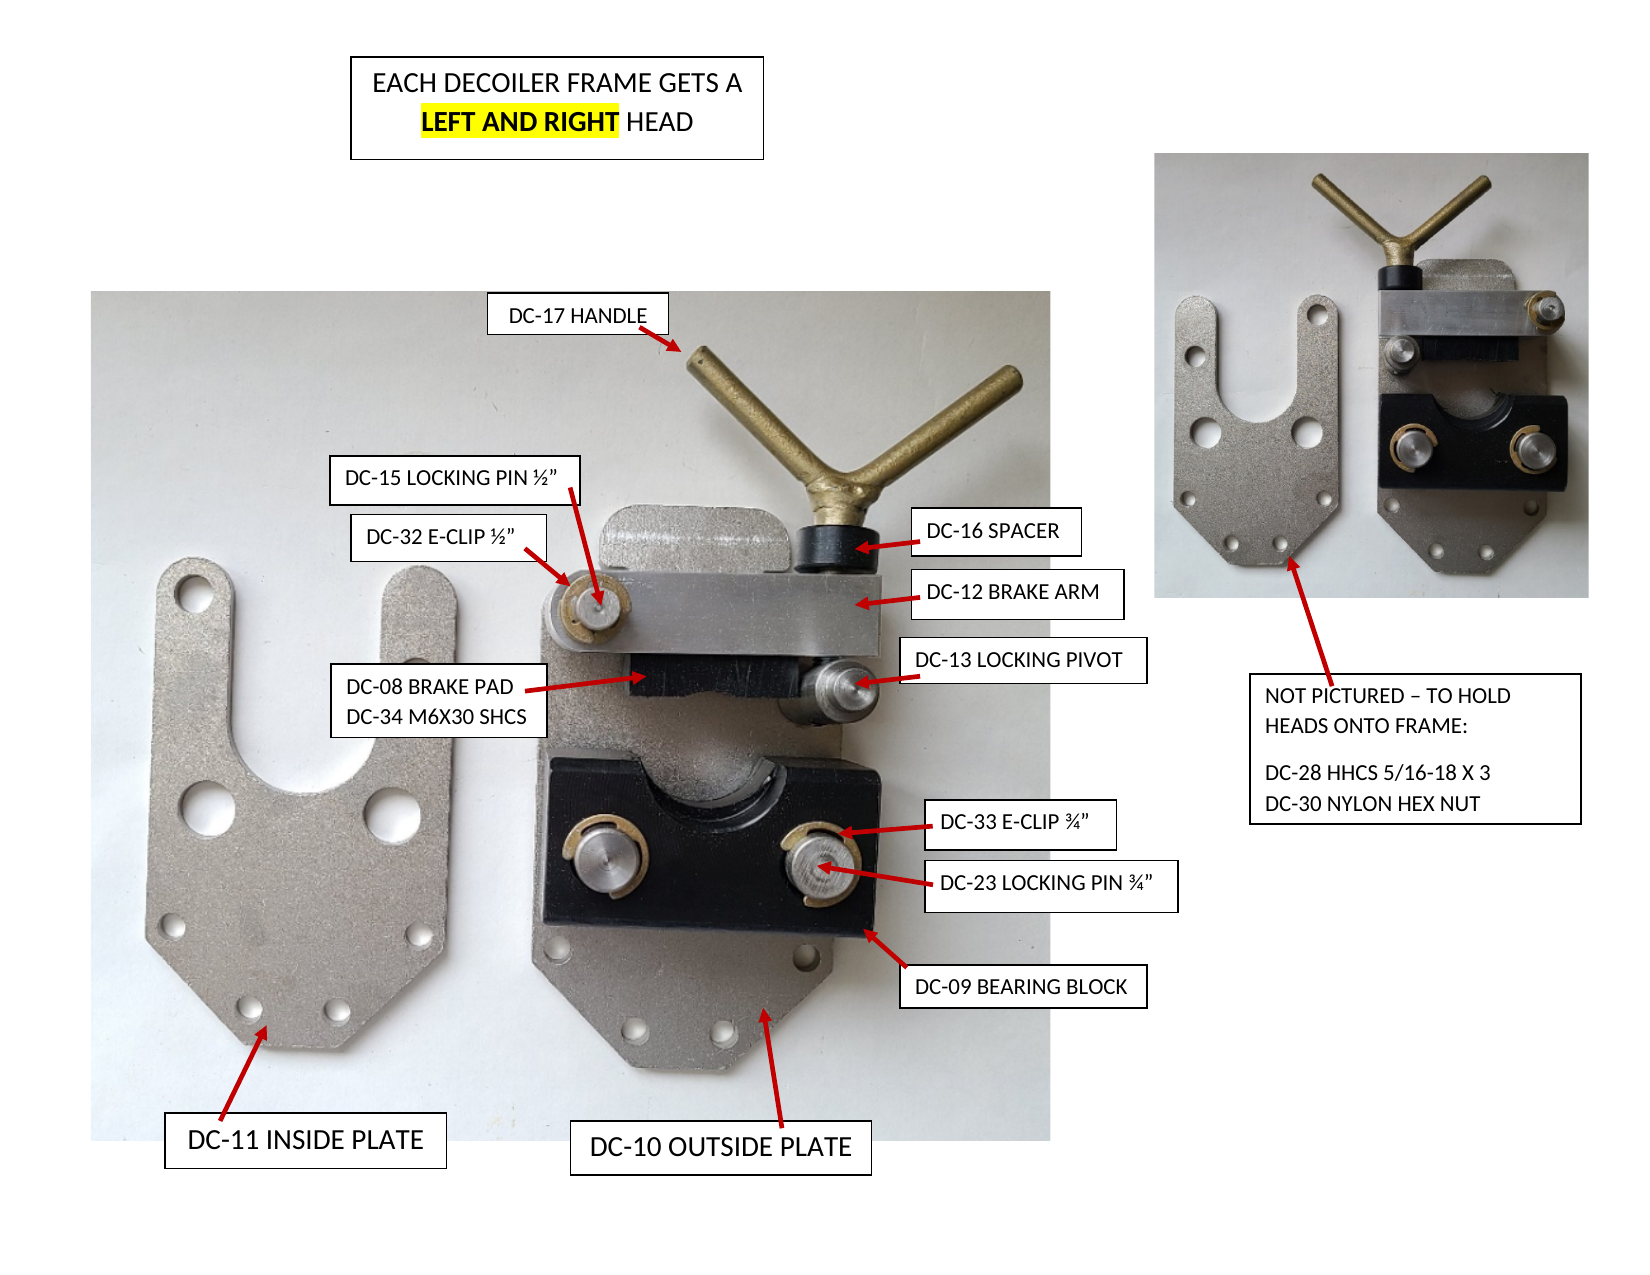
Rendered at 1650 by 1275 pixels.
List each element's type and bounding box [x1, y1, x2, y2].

picture [1154, 153, 1589, 598]
picture [90, 291, 1051, 1141]
